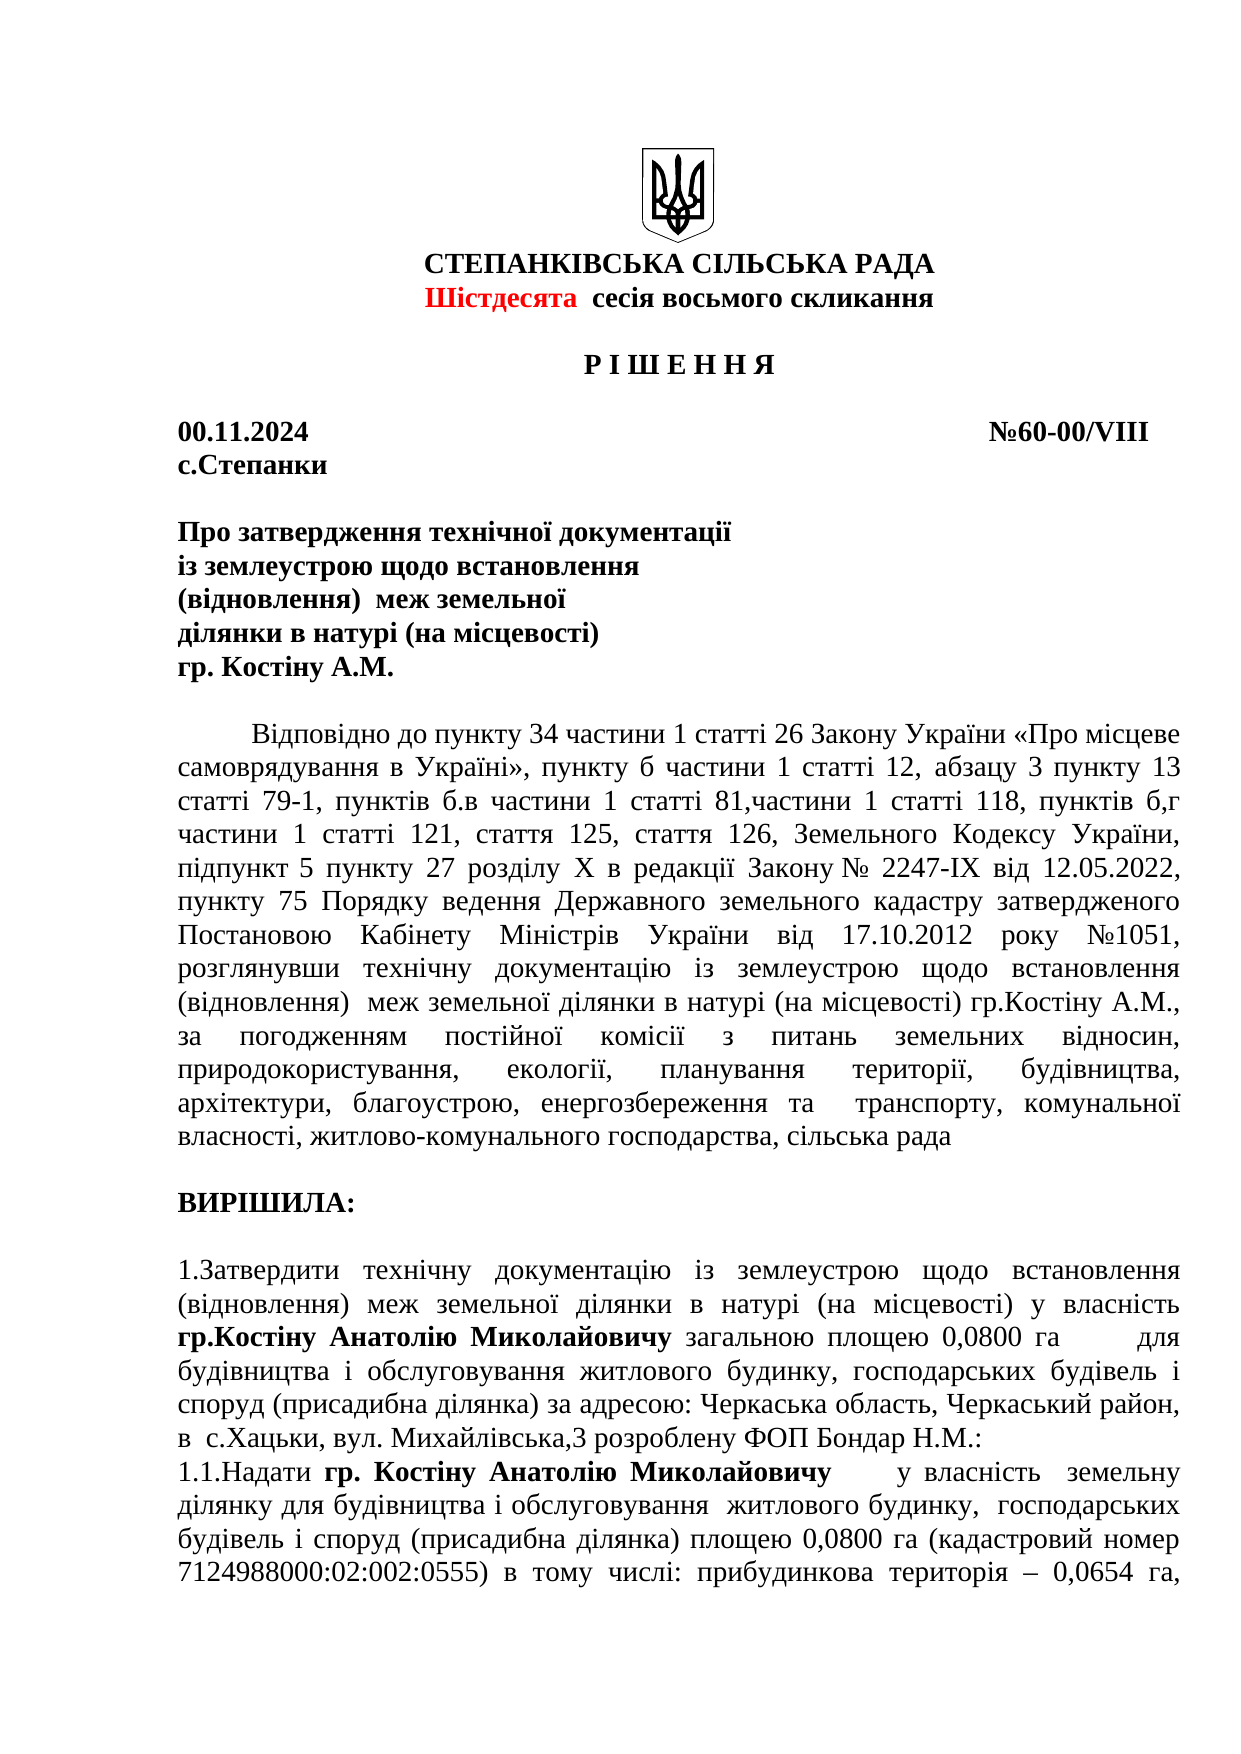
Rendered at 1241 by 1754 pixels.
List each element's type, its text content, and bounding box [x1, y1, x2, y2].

text гр. Костіну А.М. [121, 649, 1137, 682]
text Р І Ш Е Н Н Я [177, 347, 1181, 380]
text с.Степанки [177, 447, 1137, 481]
text СТЕПАНКІВСЬКА СІЛЬСЬКА РАДА [177, 246, 1181, 280]
text 00.11.2024 №60-00/VIII [177, 414, 1181, 447]
text Відповідно до пункту 34 частини 1 статті 26 Закону України «Про місцеве самоврядування в Україні», пункту б частини 1 статті 12, абзацу 3 пункту 13 статті 79-1, пунктів б.в частини 1 статті 81,частини 1 статті 118, пунктів б,г частини 1 статті 121, стаття 125, стаття 126, Земельного Кодексу України, підпункт 5 пункту 27 розділу X в редакції Закону № 2247-IX від 12.05.2022, пункту 75 Порядку ведення Державного земельного кадастру затвердженого Постановою Кабінету Міністрів України від 17.10.2012 року №1051, розглянувши технічну документацію із землеустрою щодо встановлення (відновлення) меж земельної ділянки в натурі (на місцевості) гр.Костіну А.М., за погодженням постійної комісії з питань земельних відносин, природокористування, екології, планування території, будівництва, архітектури, благоустрою, енергозбереження та транспорту, комунальної власності, житлово-комунального господарства, сільська рада [177, 716, 1181, 1152]
text ділянки в натурі (на місцевості) [121, 615, 1137, 649]
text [177, 1454, 1181, 1588]
text із землеустрою щодо встановлення [121, 548, 1137, 582]
text (відновлення) меж земельної [121, 582, 1137, 615]
text Про затвердження технічної документації [177, 514, 1137, 548]
text ВИРІШИЛА: [177, 1185, 1181, 1219]
text Шістдесята сесія восьмого скликання [177, 280, 1181, 313]
text 1.Затвердити технічну документацію із землеустрою щодо встановлення (відновлення) меж земельної ділянки в натурі (на місцевості) у власність гр.Костіну Анатолію Миколайовичу загальною площею 0,0800 га для будівництва і обслуговування житлового будинку, господарських будівель і споруд (присадибна ділянка) за адресою: Черкаська область, Черкаський район, в с.Хацьки, вул. Михайлівська,3 розроблену ФОП Бондар Н.М.: [177, 1252, 1181, 1454]
